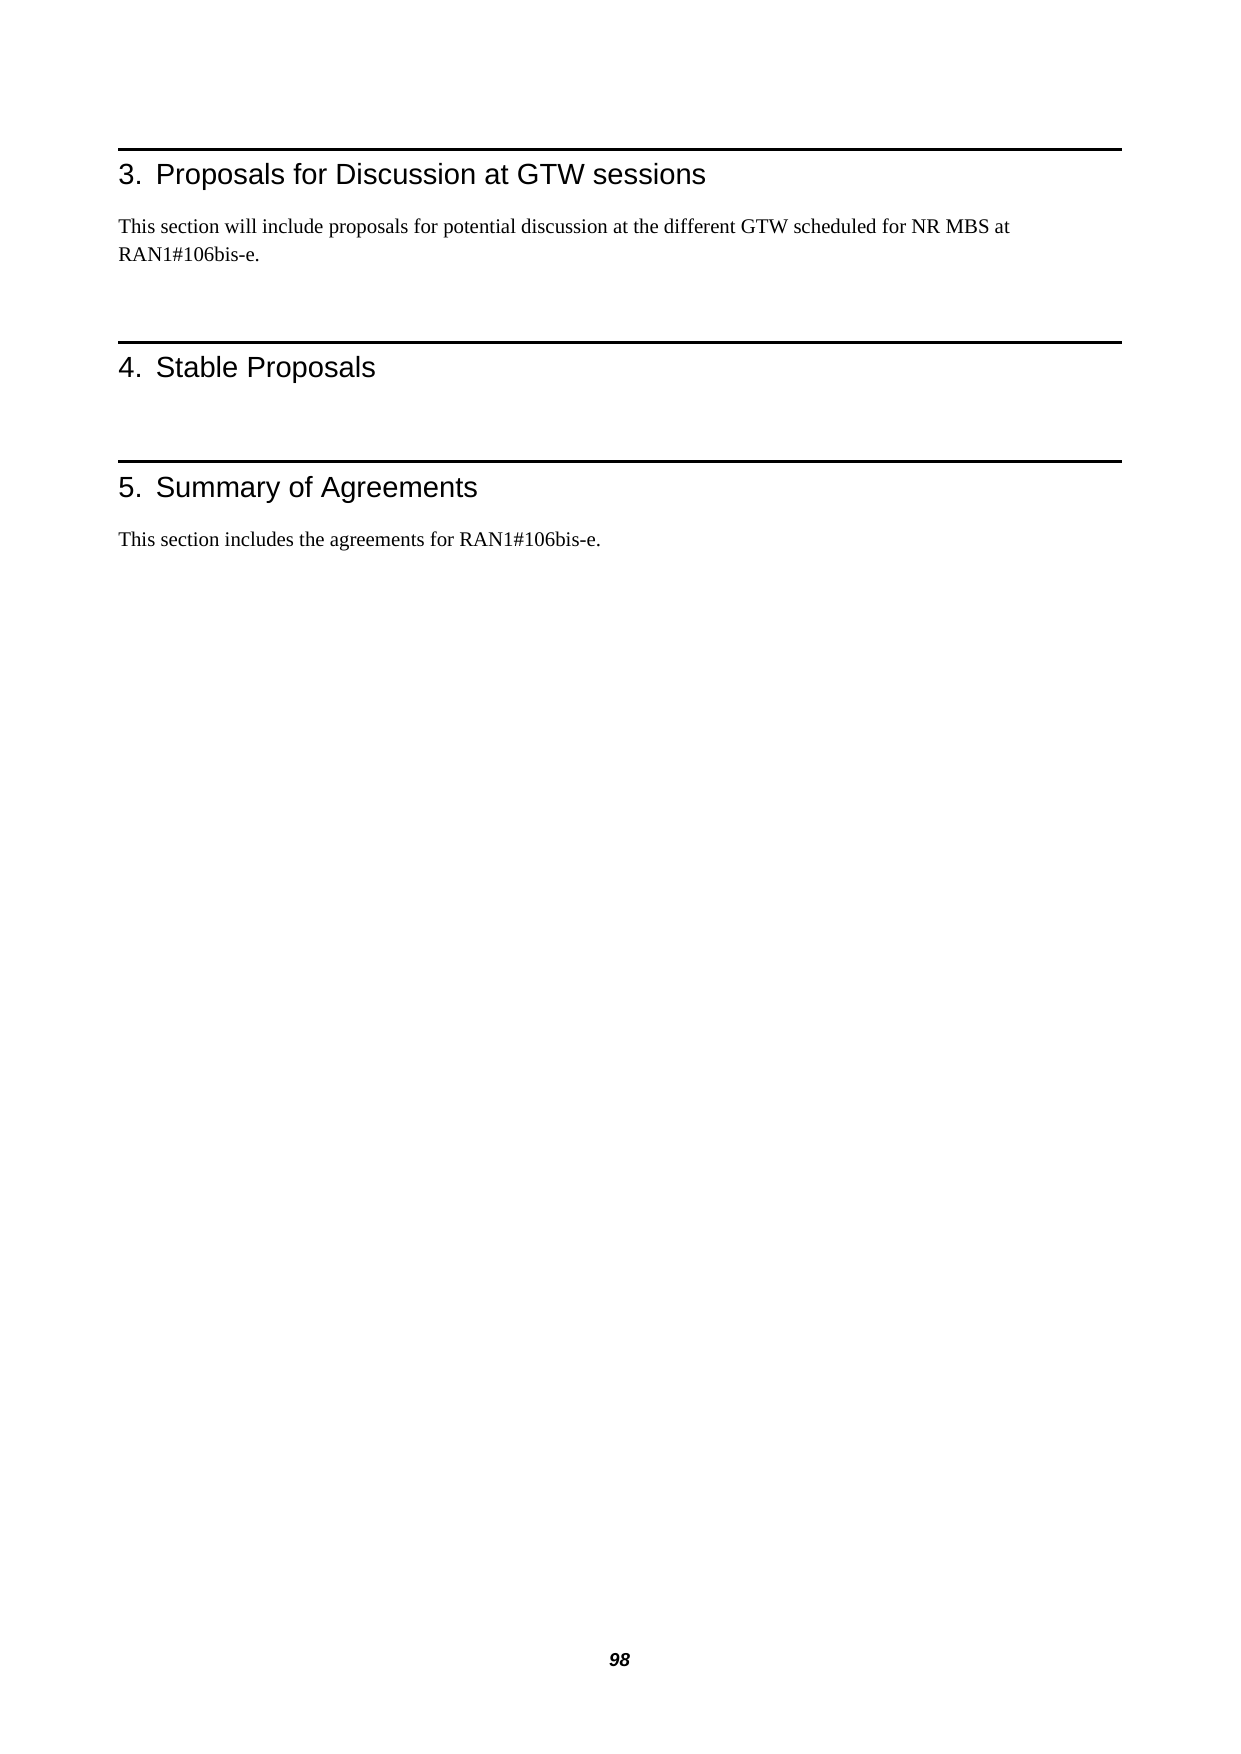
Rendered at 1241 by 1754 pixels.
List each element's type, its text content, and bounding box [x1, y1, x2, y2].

subtitle Proposals for Discussion at GTW sessions [118, 151, 1122, 191]
text This section will include proposals for potential discussion at the different GTW scheduled for NR MBS at RAN1#106bis-e. [118, 214, 1122, 266]
subtitle Stable Proposals [118, 344, 1122, 384]
subtitle Summary of Agreements [118, 463, 1122, 503]
text This section includes the agreements for RAN1#106bis-e. [118, 527, 1122, 551]
